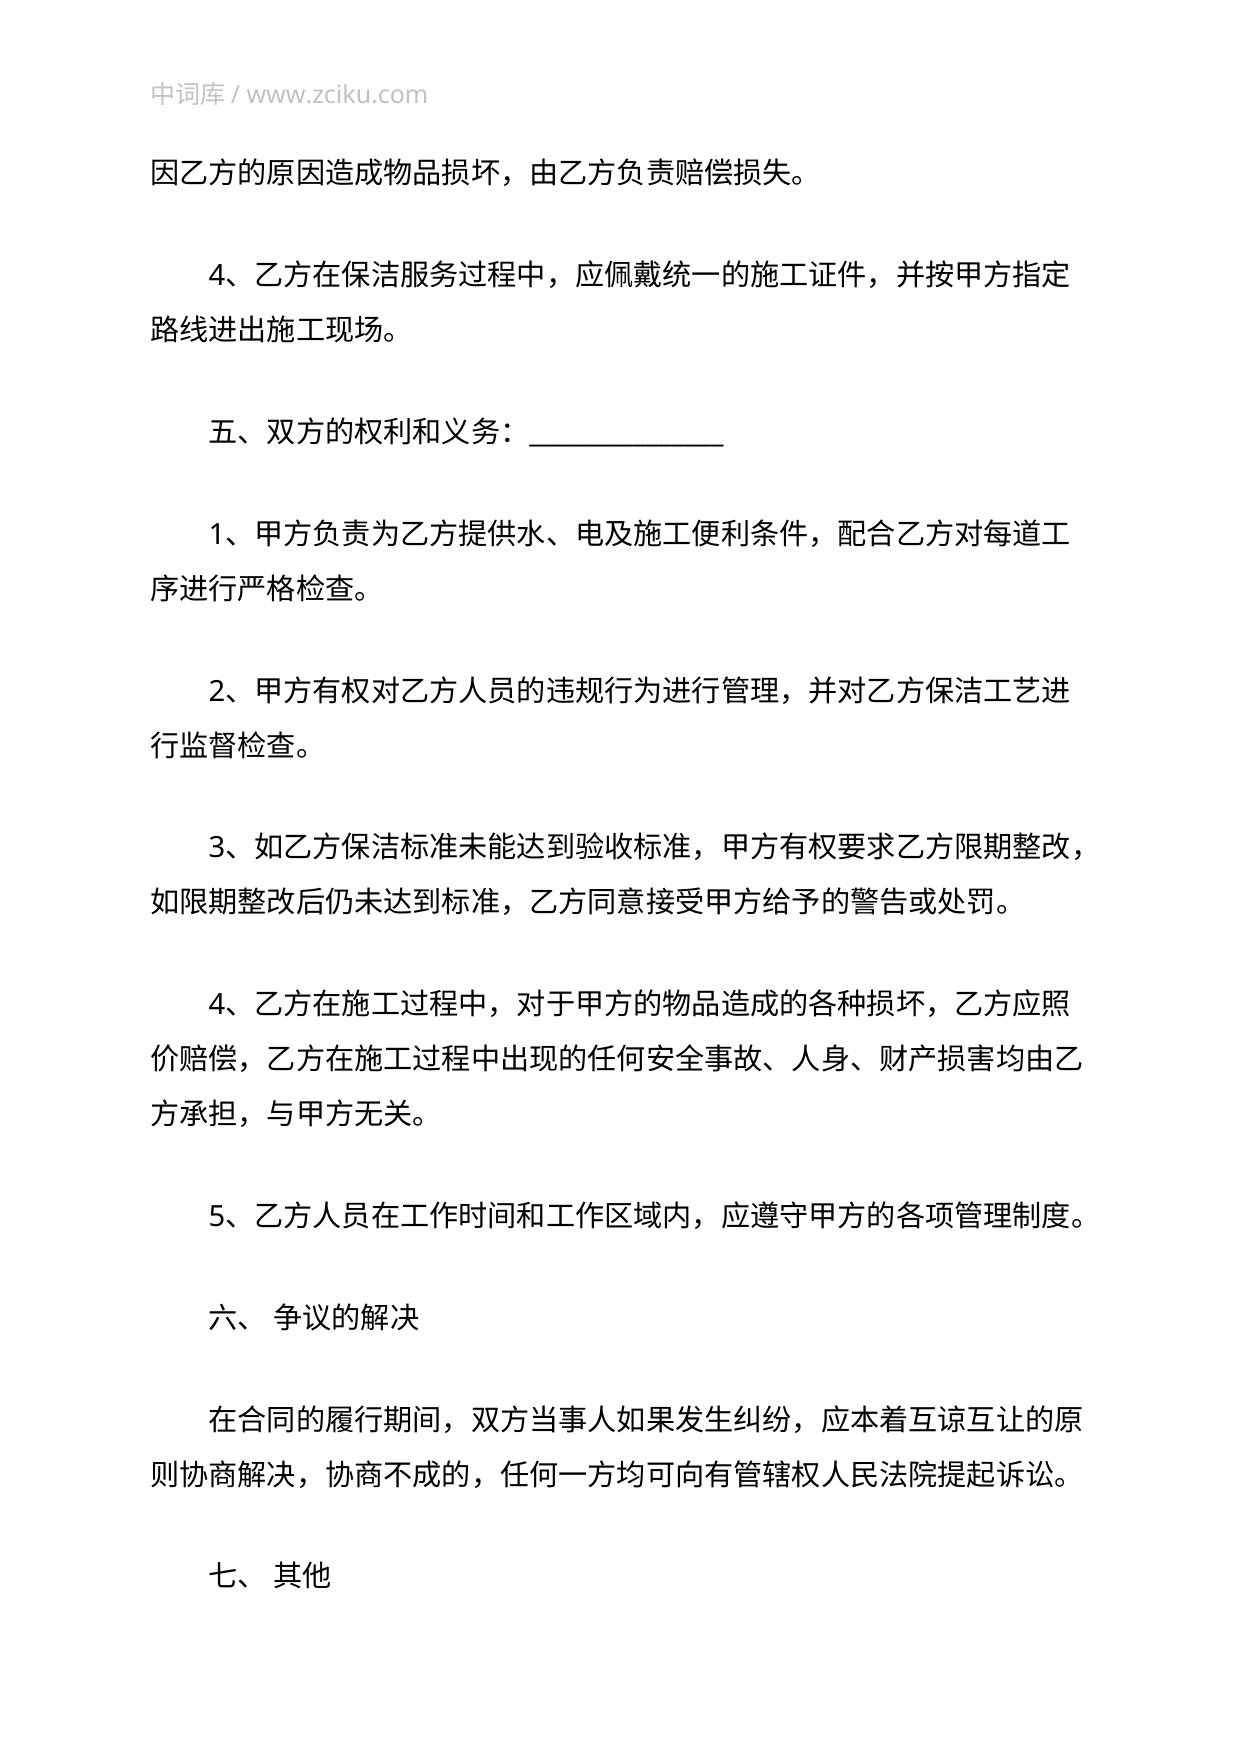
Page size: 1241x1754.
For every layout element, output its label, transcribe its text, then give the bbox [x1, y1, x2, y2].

text 在合同的履行期间，双方当事人如果发生纠纷，应本着互谅互让的原则协商解决，协商不成的，任何一方均可向有管辖权人民法院提起诉讼。 [150, 1396, 1090, 1493]
text 1、甲方负责为乙方提供水、电及施工便利条件，配合乙方对每道工序进行严格检查。 [150, 511, 1090, 608]
text 4、乙方在保洁服务过程中，应佩戴统一的施工证件，并按甲方指定路线进出施工现场。 [150, 252, 1090, 349]
text 4、乙方在施工过程中，对于甲方的物品造成的各种损坏，乙方应照价赔偿，乙方在施工过程中出现的任何安全事故、人身、财产损害均由乙方承担，与甲方无关。 [150, 981, 1090, 1133]
text 3、如乙方保洁标准未能达到验收标准，甲方有权要求乙方限期整改，如限期整改后仍未达到标准，乙方同意接受甲方给予的警告或处罚。 [150, 824, 1090, 921]
text 七、 其他 [150, 1553, 1090, 1595]
text 五、双方的权利和义务：_______________ [150, 408, 1090, 451]
text 六、 争议的解决 [150, 1294, 1090, 1337]
text 5、乙方人员在工作时间和工作区域内，应遵守甲方的各项管理制度。 [150, 1192, 1090, 1235]
text 2、甲方有权对乙方人员的违规行为进行管理，并对乙方保洁工艺进行监督检查。 [150, 667, 1090, 764]
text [150, 150, 1090, 192]
